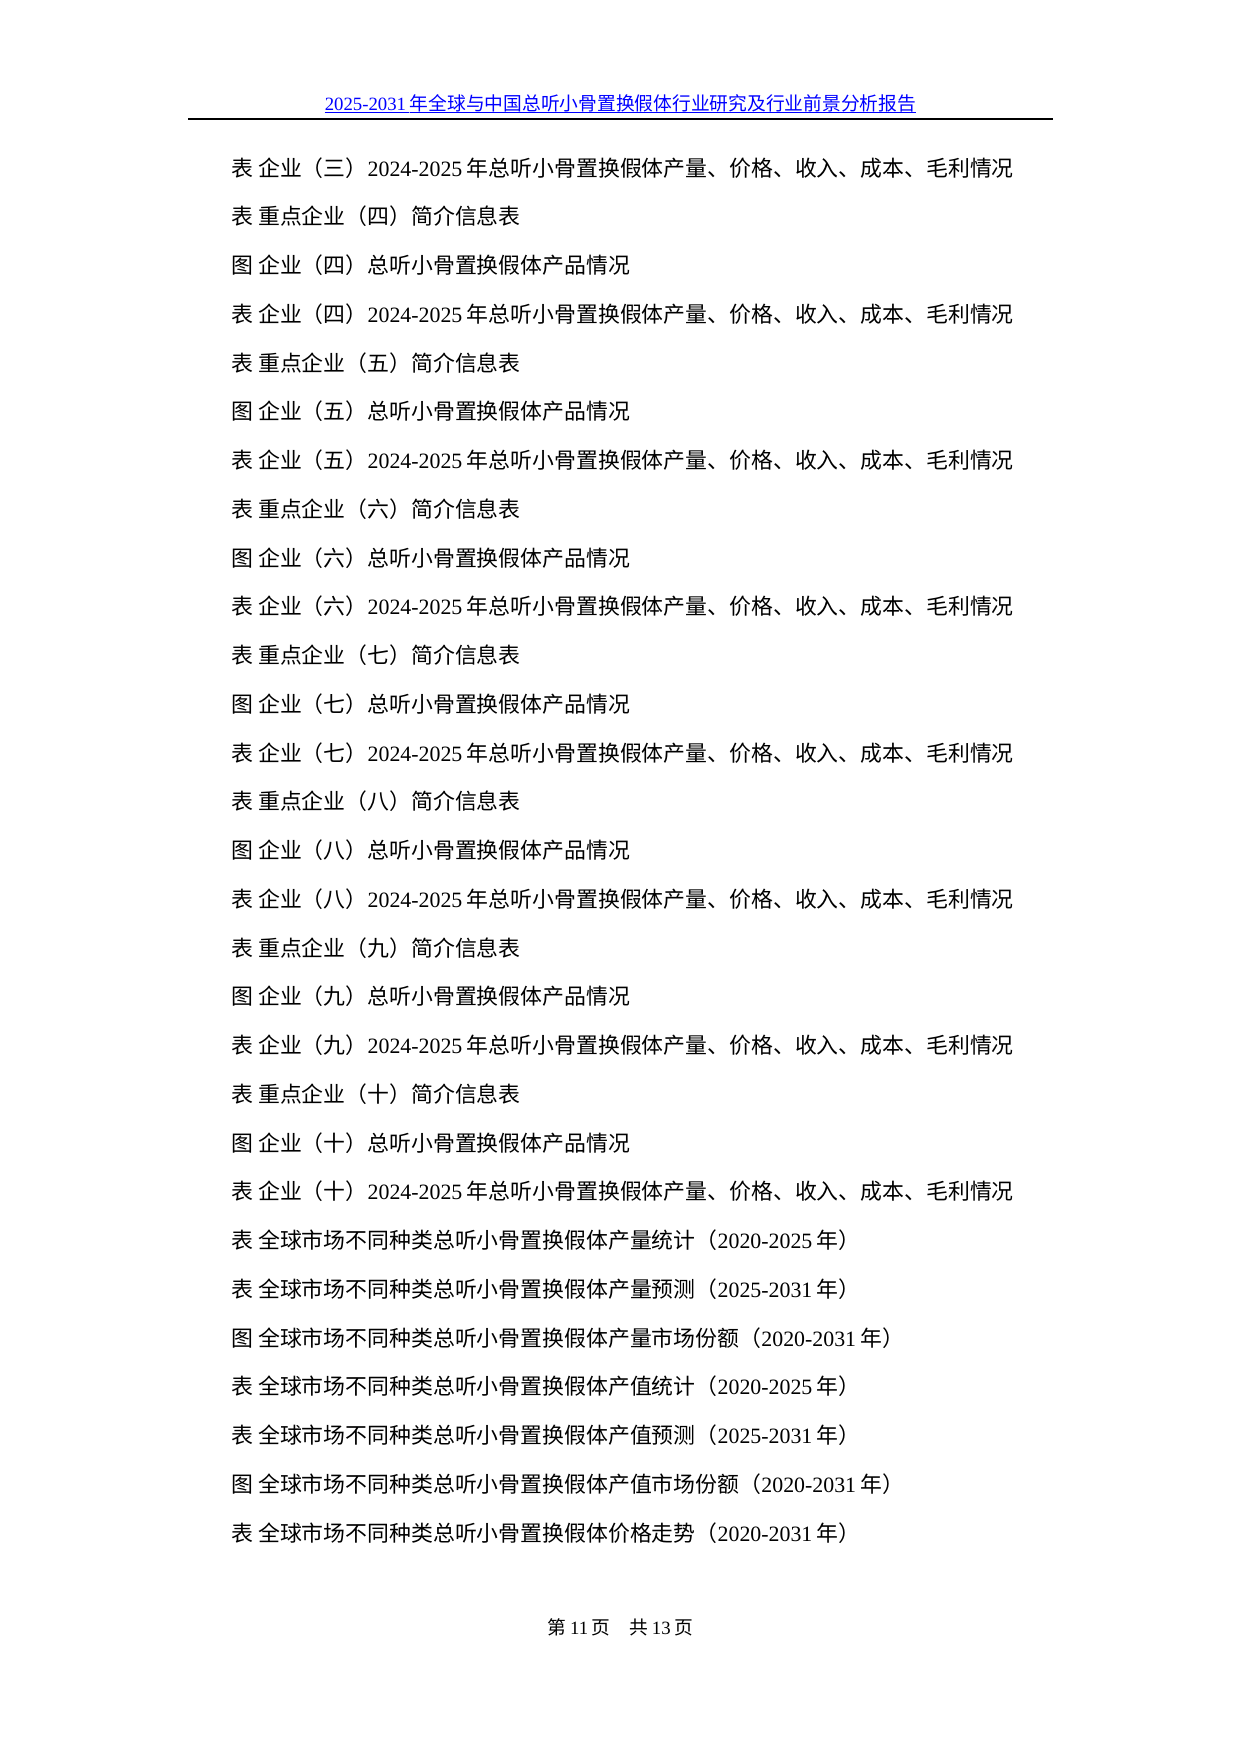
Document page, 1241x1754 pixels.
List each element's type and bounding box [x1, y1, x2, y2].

text [187, 150, 1053, 1548]
